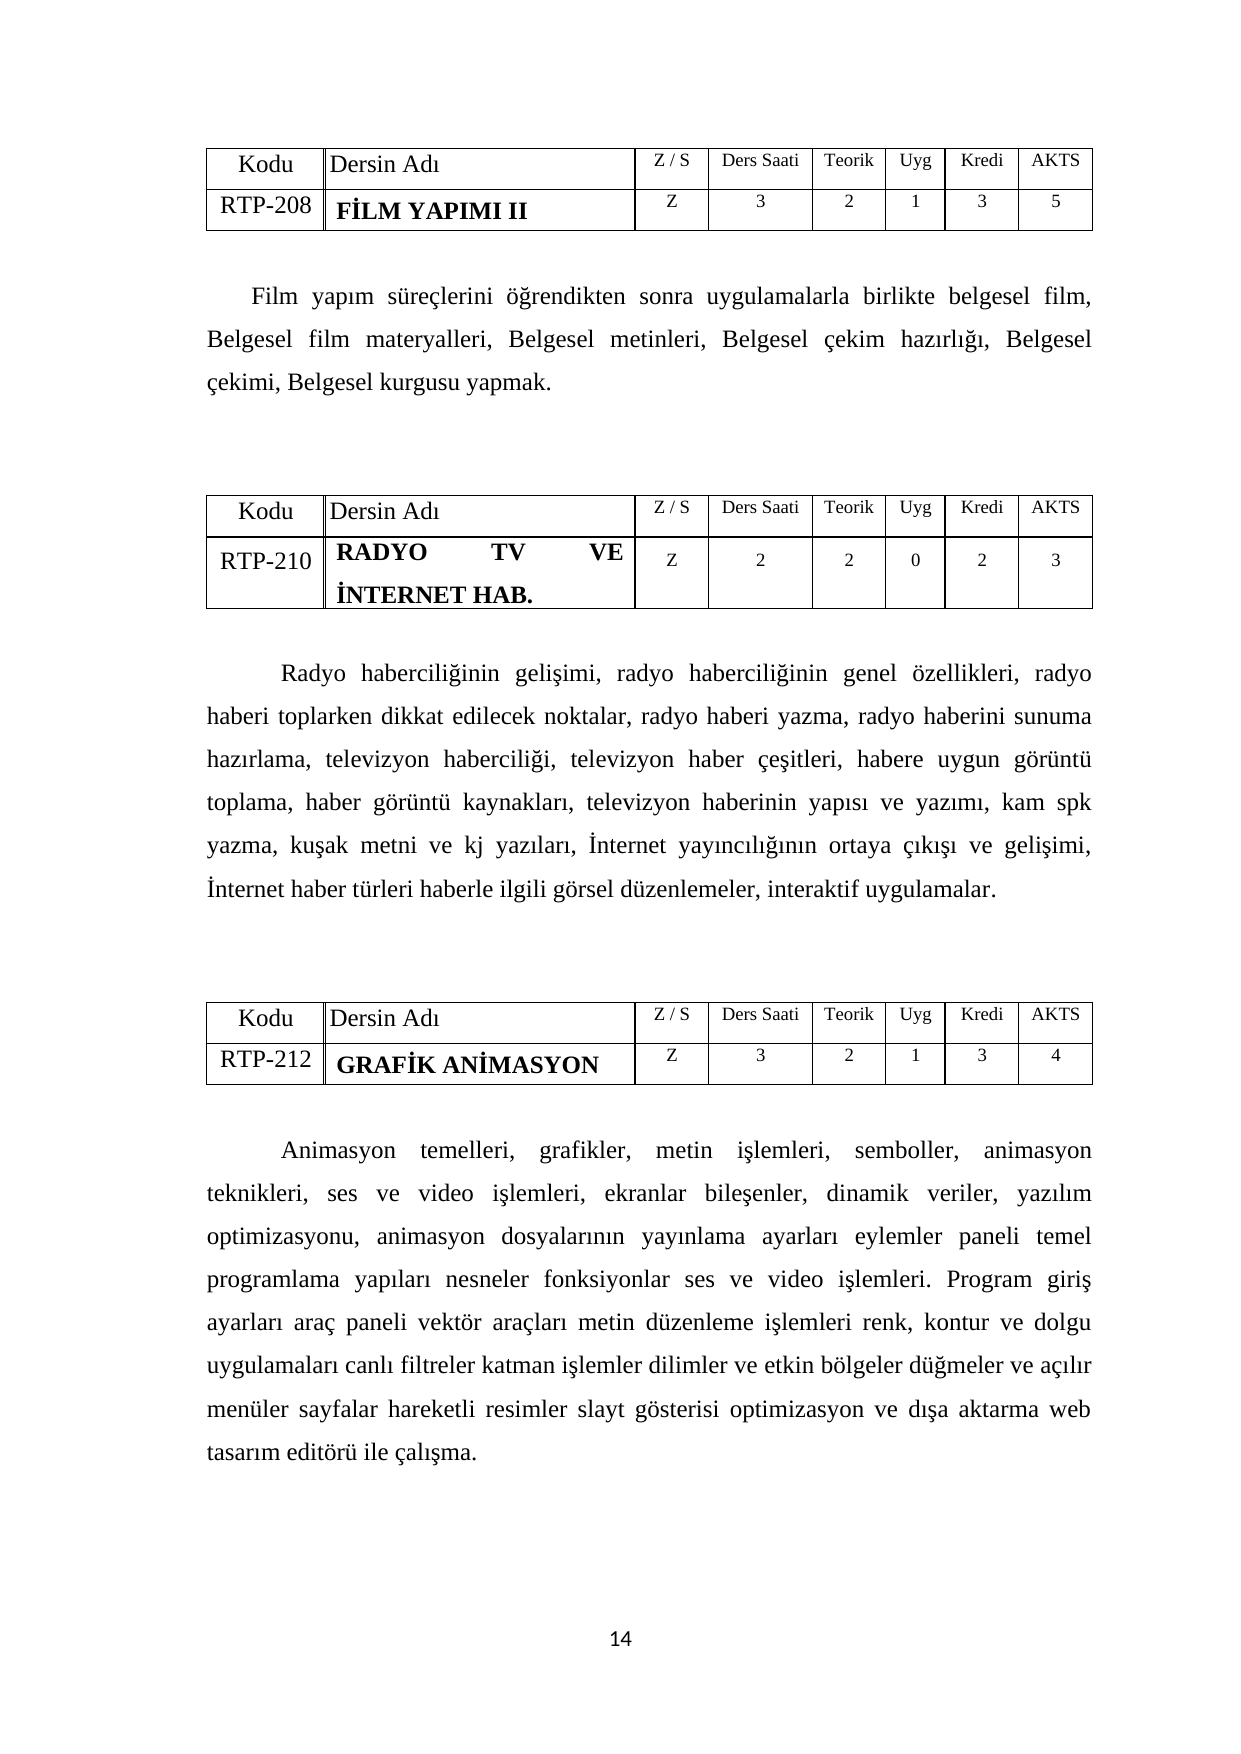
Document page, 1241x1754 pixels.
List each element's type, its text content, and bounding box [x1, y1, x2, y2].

table_cell 2 [709, 538, 812, 607]
table_header Dersin Adı [326, 149, 634, 189]
table_cell RADYO TV VE İNTERNET HAB. [326, 538, 634, 607]
table_cell 1 [886, 1044, 944, 1084]
table_cell 3 [946, 1044, 1018, 1084]
table_cell GRAFİK ANİMASYON [326, 1044, 634, 1084]
table_cell 4 [1019, 1044, 1092, 1084]
table_cell RTP-210 [207, 538, 323, 607]
table_header Teorik [813, 1003, 885, 1043]
table_cell Z [636, 1044, 708, 1084]
table_cell 2 [946, 538, 1018, 607]
text Film yapım süreçlerini öğrendikten sonra uygulamalarla birlikte belgesel film, Belgesel film materyalleri, Belgesel metinleri, Belgesel çekim hazırlığı, Belgesel çekimi, Belgesel kurgusu yapmak. [207, 281, 1093, 396]
table_cell Z [636, 538, 708, 607]
table_header Kredi [946, 1003, 1018, 1043]
table_cell RTP-208 [207, 190, 323, 230]
table_cell 3 [709, 1044, 812, 1084]
table_cell 3 [946, 190, 1018, 230]
table_cell 1 [886, 190, 944, 230]
table_header Z / S [636, 149, 708, 189]
table_header Ders Saati [709, 149, 812, 189]
table_header Ders Saati [709, 1003, 812, 1043]
table_header Kodu [207, 496, 323, 536]
table_header Teorik [813, 496, 885, 536]
table_cell FİLM YAPIMI II [326, 190, 634, 230]
table_cell 2 [813, 1044, 885, 1084]
table_header Teorik [813, 149, 885, 189]
table_header Kodu [207, 149, 323, 189]
table_cell 0 [886, 538, 944, 607]
table_header Dersin Adı [326, 496, 634, 536]
table_header AKTS [1019, 1003, 1092, 1043]
table_header Kodu [207, 1003, 323, 1043]
table_header Kredi [946, 149, 1018, 189]
table_header Uyg. [886, 496, 944, 536]
table_cell 2 [813, 190, 885, 230]
text Animasyon temelleri, grafikler, metin işlemleri, semboller, animasyon teknikleri, ses ve video işlemleri, ekranlar bileşenler, dinamik veriler, yazılım optimizasyonu, animasyon dosyalarının yayınlama ayarları eylemler paneli temel programlama yapıları nesneler fonksiyonlar ses ve video işlemleri. Program giriş ayarları araç paneli vektör araçları metin düzenleme işlemleri renk, kontur ve dolgu uygulamaları canlı filtreler katman işlemler dilimler ve etkin bölgeler düğmeler ve açılır menüler sayfalar hareketli resimler slayt gösterisi optimizasyon ve dışa aktarma web tasarım editörü ile çalışma. [207, 1135, 1093, 1466]
table_header Uyg. [886, 1003, 944, 1043]
table_header AKTS [1019, 149, 1092, 189]
table_header Z / S [636, 496, 708, 536]
table_header Z / S [636, 1003, 708, 1043]
table_cell RTP-212 [207, 1044, 323, 1084]
table_header AKTS [1019, 496, 1092, 536]
table_header Dersin Adı [326, 1003, 634, 1043]
table_header Ders Saati [709, 496, 812, 536]
table_header Kredi [946, 496, 1018, 536]
text Radyo haberciliğinin gelişimi, radyo haberciliğinin genel özellikleri, radyo haberi toplarken dikkat edilecek noktalar, radyo haberi yazma, radyo haberini sunuma hazırlama, televizyon haberciliği, televizyon haber çeşitleri, habere uygun görüntü toplama, haber görüntü kaynakları, televizyon haberinin yapısı ve yazımı, kam spk yazma, kuşak metni ve kj yazıları, İnternet yayıncılığının ortaya çıkışı ve gelişimi, İnternet haber türleri haberle ilgili görsel düzenlemeler, interaktif uygulamalar. [207, 658, 1093, 902]
table_cell 3 [1019, 538, 1092, 607]
table_cell Z [636, 190, 708, 230]
table_cell 2 [813, 538, 885, 607]
table_cell 5 [1019, 190, 1092, 230]
table_cell 3 [709, 190, 812, 230]
table_header Uyg. [886, 149, 944, 189]
